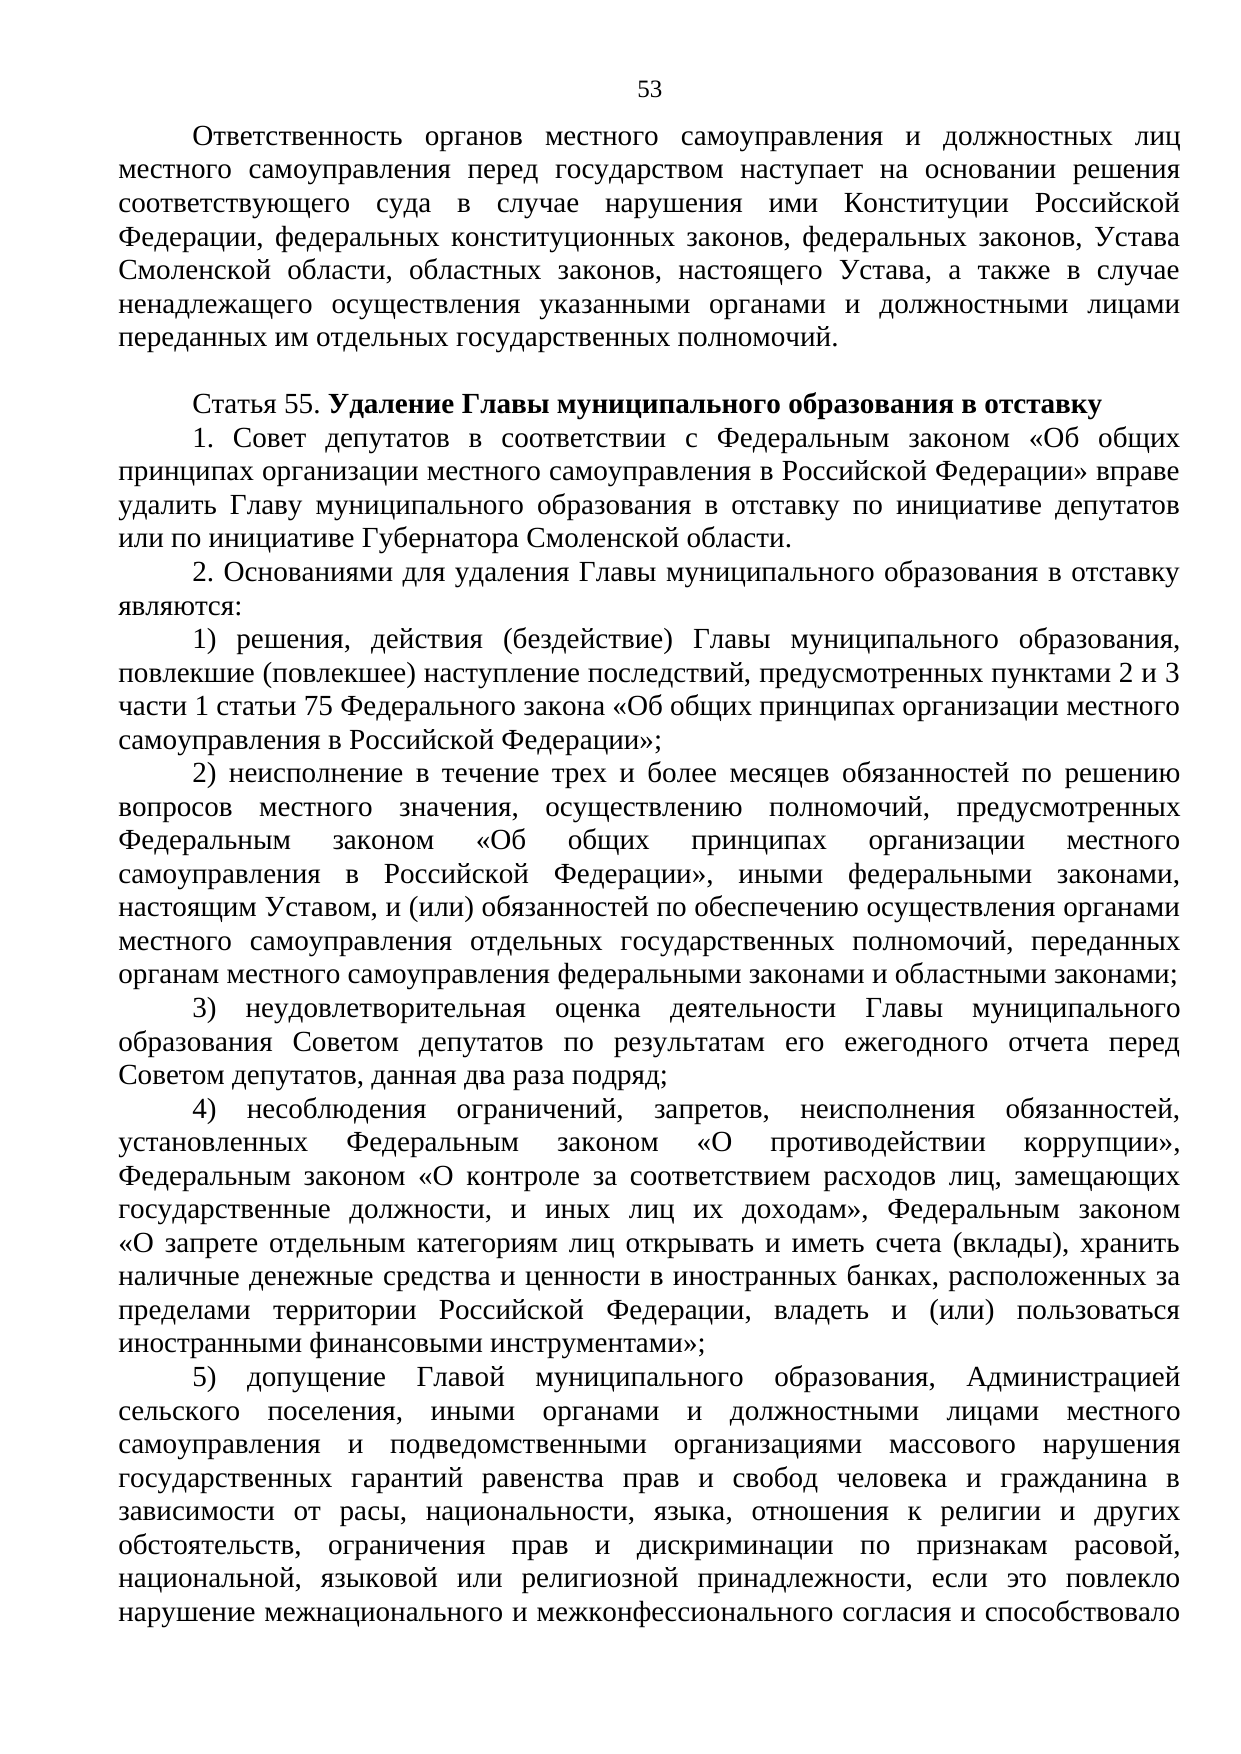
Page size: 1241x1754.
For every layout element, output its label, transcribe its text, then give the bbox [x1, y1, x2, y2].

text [118, 1359, 1181, 1627]
text 1. Совет депутатов в соответствии с Федеральным законом «Об общих принципах организации местного самоуправления в Российской Федерации» вправе удалить Главу муниципального образования в отставку по инициативе депутатов или по инициативе Губернатора Смоленской области. [118, 420, 1181, 554]
text 4) несоблюдения ограничений, запретов, неисполнения обязанностей, установленных Федеральным законом «О противодействии коррупции», Федеральным законом «О контроле за соответствием расходов лиц, замещающих государственные должности, и иных лиц их доходам», Федеральным законом «О запрете отдельным категориям лиц открывать и иметь счета (вклады), хранить наличные денежные средства и ценности в иностранных банках, расположенных за пределами территории Российской Федерации, владеть и (или) пользоваться иностранными финансовыми инструментами»; [118, 1091, 1181, 1359]
text Статья 55. Удаление Главы муниципального образования в отставку [118, 386, 1181, 420]
text 3) неудовлетворительная оценка деятельности Главы муниципального образования Советом депутатов по результатам его ежегодного отчета перед Советом депутатов, данная два раза подряд; [118, 990, 1181, 1091]
text 1) решения, действия (бездействие) Главы муниципального образования, повлекшие (повлекшее) наступление последствий, предусмотренных пунктами 2 и 3 части 1 статьи 75 Федерального закона «Об общих принципах организации местного самоуправления в Российской Федерации»; [118, 621, 1181, 755]
text 2) неисполнение в течение трех и более месяцев обязанностей по решению вопросов местного значения, осуществлению полномочий, предусмотренных Федеральным законом «Об общих принципах организации местного самоуправления в Российской Федерации», иными федеральными законами, настоящим Уставом, и (или) обязанностей по обеспечению осуществления органами местного самоуправления отдельных государственных полномочий, переданных органам местного самоуправления федеральными законами и областными законами; [118, 755, 1181, 990]
text 2. Основаниями для удаления Главы муниципального образования в отставку являются: [118, 554, 1181, 621]
text Ответственность органов местного самоуправления и должностных лиц местного самоуправления перед государством наступает на основании решения соответствующего суда в случае нарушения ими Конституции Российской Федерации, федеральных конституционных законов, федеральных законов, Устава Смоленской области, областных законов, настоящего Устава, а также в случае ненадлежащего осуществления указанными органами и должностными лицами переданных им отдельных государственных полномочий. [118, 118, 1181, 353]
